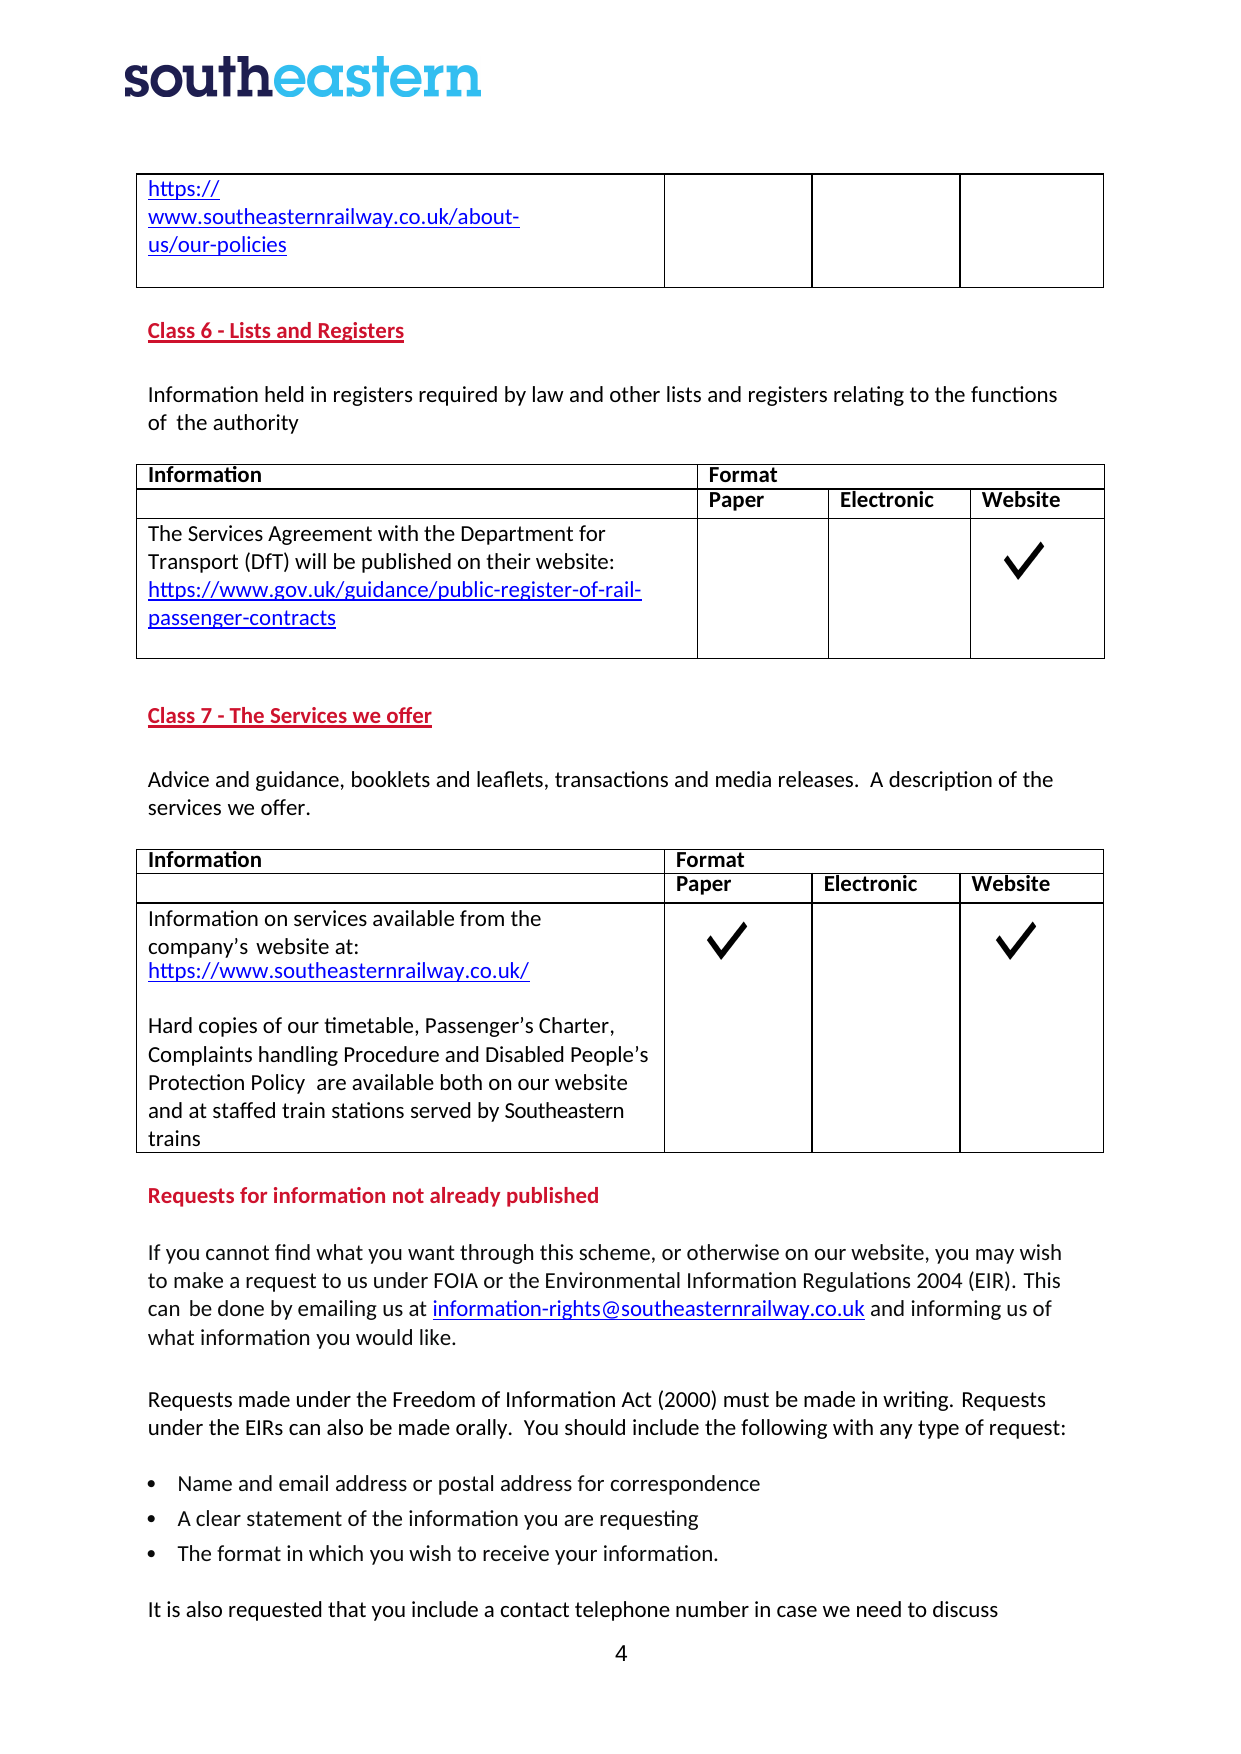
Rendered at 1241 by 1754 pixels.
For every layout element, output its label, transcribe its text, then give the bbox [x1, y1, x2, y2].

table_cell [137, 490, 697, 518]
table_cell Electronic [829, 490, 970, 518]
table_cell The Services Agreement with the Department for Transport (DfT) will be published on their website: https://www.gov.uk/guidance/public-register-of-rail-passenger-contracts [137, 519, 697, 658]
table_cell Paper [698, 490, 828, 518]
table_cell [961, 175, 1103, 287]
table_cell [829, 519, 970, 658]
subtitle Class 6 - Lists and Registers [148, 316, 1121, 344]
table_cell [813, 175, 959, 287]
table_cell Website [961, 874, 1103, 902]
table_cell [698, 519, 828, 658]
table_cell [961, 904, 1103, 1152]
subtitle Requests for information not already published [148, 1182, 1121, 1209]
table_cell [813, 904, 959, 1152]
table_cell Website [971, 490, 1104, 518]
table_cell Paper [665, 874, 811, 902]
picture [706, 912, 748, 969]
text If you cannot find what you want through this scheme, or otherwise on our website, you may wish to make a request to us under FOIA or the Environmental Information Regulations 2004 (EIR). This can be done by emailing us at information-rights@southeasternrailway.co.uk and informing us of what information you would like. [148, 1238, 1086, 1351]
text Requests made under the Freedom of Information Act (2000) must be made in writing. Requests under the EIRs can also be made orally. You should include the following with any type of request: [148, 1386, 1086, 1442]
table_cell Electronic [813, 874, 959, 902]
table_header Information [137, 465, 697, 488]
picture [995, 912, 1037, 969]
picture [125, 56, 481, 97]
table_header Format [665, 850, 1103, 873]
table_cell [137, 175, 664, 287]
picture [1003, 532, 1045, 589]
table_cell Information on services available from the company’s website at: https://www.southeasternrailway.co.uk/ Hard copies of our timetable, Passenger’s Charter, Complaints handling Procedure and Disabled People’s Protection Policy are available both on our website and at staffed train stations served by Southeastern trains [137, 904, 664, 1152]
text Advice and guidance, booklets and leaflets, transactions and media releases. A description of the services we offer. [148, 765, 1086, 821]
list Name and email address or postal address for correspondence [148, 1469, 1121, 1498]
table_cell [665, 904, 811, 1152]
table_cell [665, 175, 811, 287]
subtitle Class 7 - The Services we offer [148, 701, 1121, 729]
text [148, 1595, 1042, 1623]
table_cell [971, 519, 1104, 658]
table_cell [137, 874, 664, 902]
table_header Format [698, 465, 1104, 488]
table_header Information [137, 850, 664, 873]
list The format in which you wish to receive your information. [148, 1539, 1121, 1567]
text Information held in registers required by law and other lists and registers relating to the functions of the authority [148, 380, 1065, 436]
list A clear statement of the information you are requesting [148, 1504, 1121, 1532]
